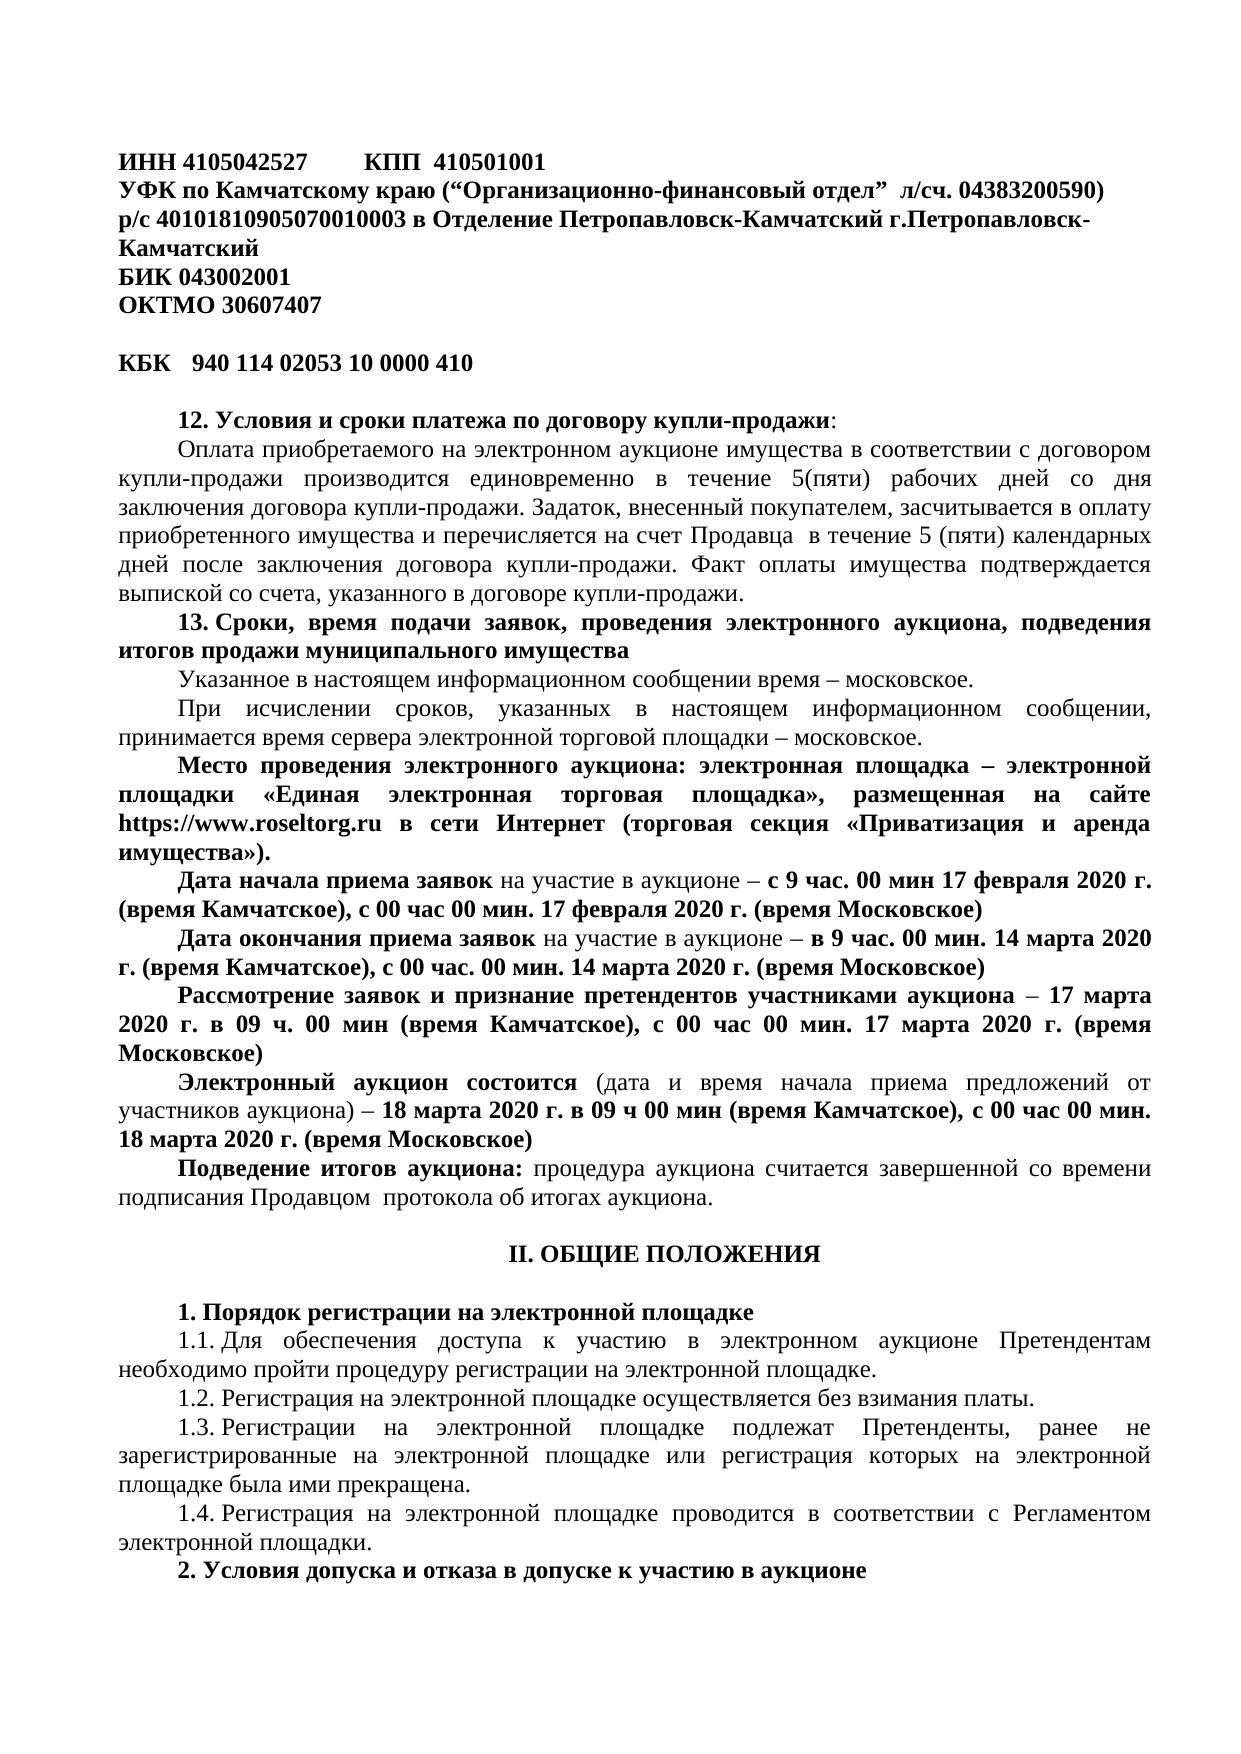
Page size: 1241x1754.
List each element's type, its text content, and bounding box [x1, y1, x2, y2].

text Указанное в настоящем информационном сообщении время – московское. [118, 664, 1152, 693]
text ИНН 4105042527 КПП 410501001 [118, 147, 1152, 176]
text р/с 40101810905070010003 в Отделение Петропавловск-Камчатский г.Петропавловск-Камчатский [118, 204, 1152, 262]
text 1. Порядок регистрации на электронной площадке [118, 1297, 1152, 1326]
text Подведение итогов аукциона: процедура аукциона считается завершенной со времени подписания Продавцом протокола об итогах аукциона. [118, 1153, 1152, 1211]
text КБК 940 114 02053 10 0000 410 [118, 348, 1152, 377]
text 12. Условия и сроки платежа по договору купли-продажи: [118, 406, 1152, 434]
text 1.2. Регистрация на электронной площадке осуществляется без взимания платы. [118, 1383, 1152, 1412]
text Дата начала приема заявок на участие в аукционе – с 9 час. 00 мин 17 февраля 2020 г. (время Камчатское), с 00 час 00 мин. 17 февраля 2020 г. (время Московское) [118, 866, 1152, 923]
text Рассмотрение заявок и признание претендентов участниками аукциона – 17 марта 2020 г. в 09 ч. 00 мин (время Камчатское), с 00 час 00 мин. 17 марта 2020 г. (время Московское) [118, 981, 1152, 1067]
text II. ОБЩИЕ ПОЛОЖЕНИЯ [118, 1239, 1152, 1268]
text При исчислении сроков, указанных в настоящем информационном сообщении, принимается время сервера электронной торговой площадки – московское. [118, 693, 1152, 751]
text 1.4. Регистрация на электронной площадке проводится в соответствии с Регламентом электронной площадки. [118, 1498, 1152, 1556]
text БИК 043002001 [118, 262, 1152, 291]
text Место проведения электронного аукциона: электронная площадка – электронной площадки «Единая электронная торговая площадка», размещенная на сайте https://www.roseltorg.ru в сети Интернет (торговая секция «Приватизация и аренда имущества»). [118, 751, 1152, 866]
text ОКТМО 30607407 [118, 291, 1152, 319]
text Оплата приобретаемого на электронном аукционе имущества в соответствии с договором купли-продажи производится единовременно в течение 5(пяти) рабочих дней со дня заключения договора купли-продажи. Задаток, внесенный покупателем, засчитывается в оплату приобретенного имущества и перечисляется на счет Продавца в течение 5 (пяти) календарных дней после заключения договора купли-продажи. Факт оплаты имущества подтверждается выпиской со счета, указанного в договоре купли-продажи. [118, 434, 1152, 607]
text 2. Условия допуска и отказа в допуске к участию в аукционе [118, 1556, 1152, 1584]
text 13. Сроки, время подачи заявок, проведения электронного аукциона, подведения итогов продажи муниципального имущества [118, 607, 1152, 664]
text 1.1. Для обеспечения доступа к участию в электронном аукционе Претендентам необходимо пройти процедуру регистрации на электронной площадке. [118, 1326, 1152, 1383]
text 1.3. Регистрации на электронной площадке подлежат Претенденты, ранее не зарегистрированные на электронной площадке или регистрация которых на электронной площадке была ими прекращена. [118, 1412, 1152, 1498]
text Дата окончания приема заявок на участие в аукционе – в 9 час. 00 мин. 14 марта 2020 г. (время Камчатское), с 00 час. 00 мин. 14 марта 2020 г. (время Московское) [118, 923, 1152, 981]
text УФК по Камчатскому краю (“Организационно-финансовый отдел” л/сч. 04383200590) [118, 176, 1152, 204]
text Электронный аукцион состоится (дата и время начала приема предложений от участников аукциона) – 18 марта 2020 г. в 09 ч 00 мин (время Камчатское), с 00 час 00 мин. 18 марта 2020 г. (время Московское) [118, 1067, 1152, 1153]
